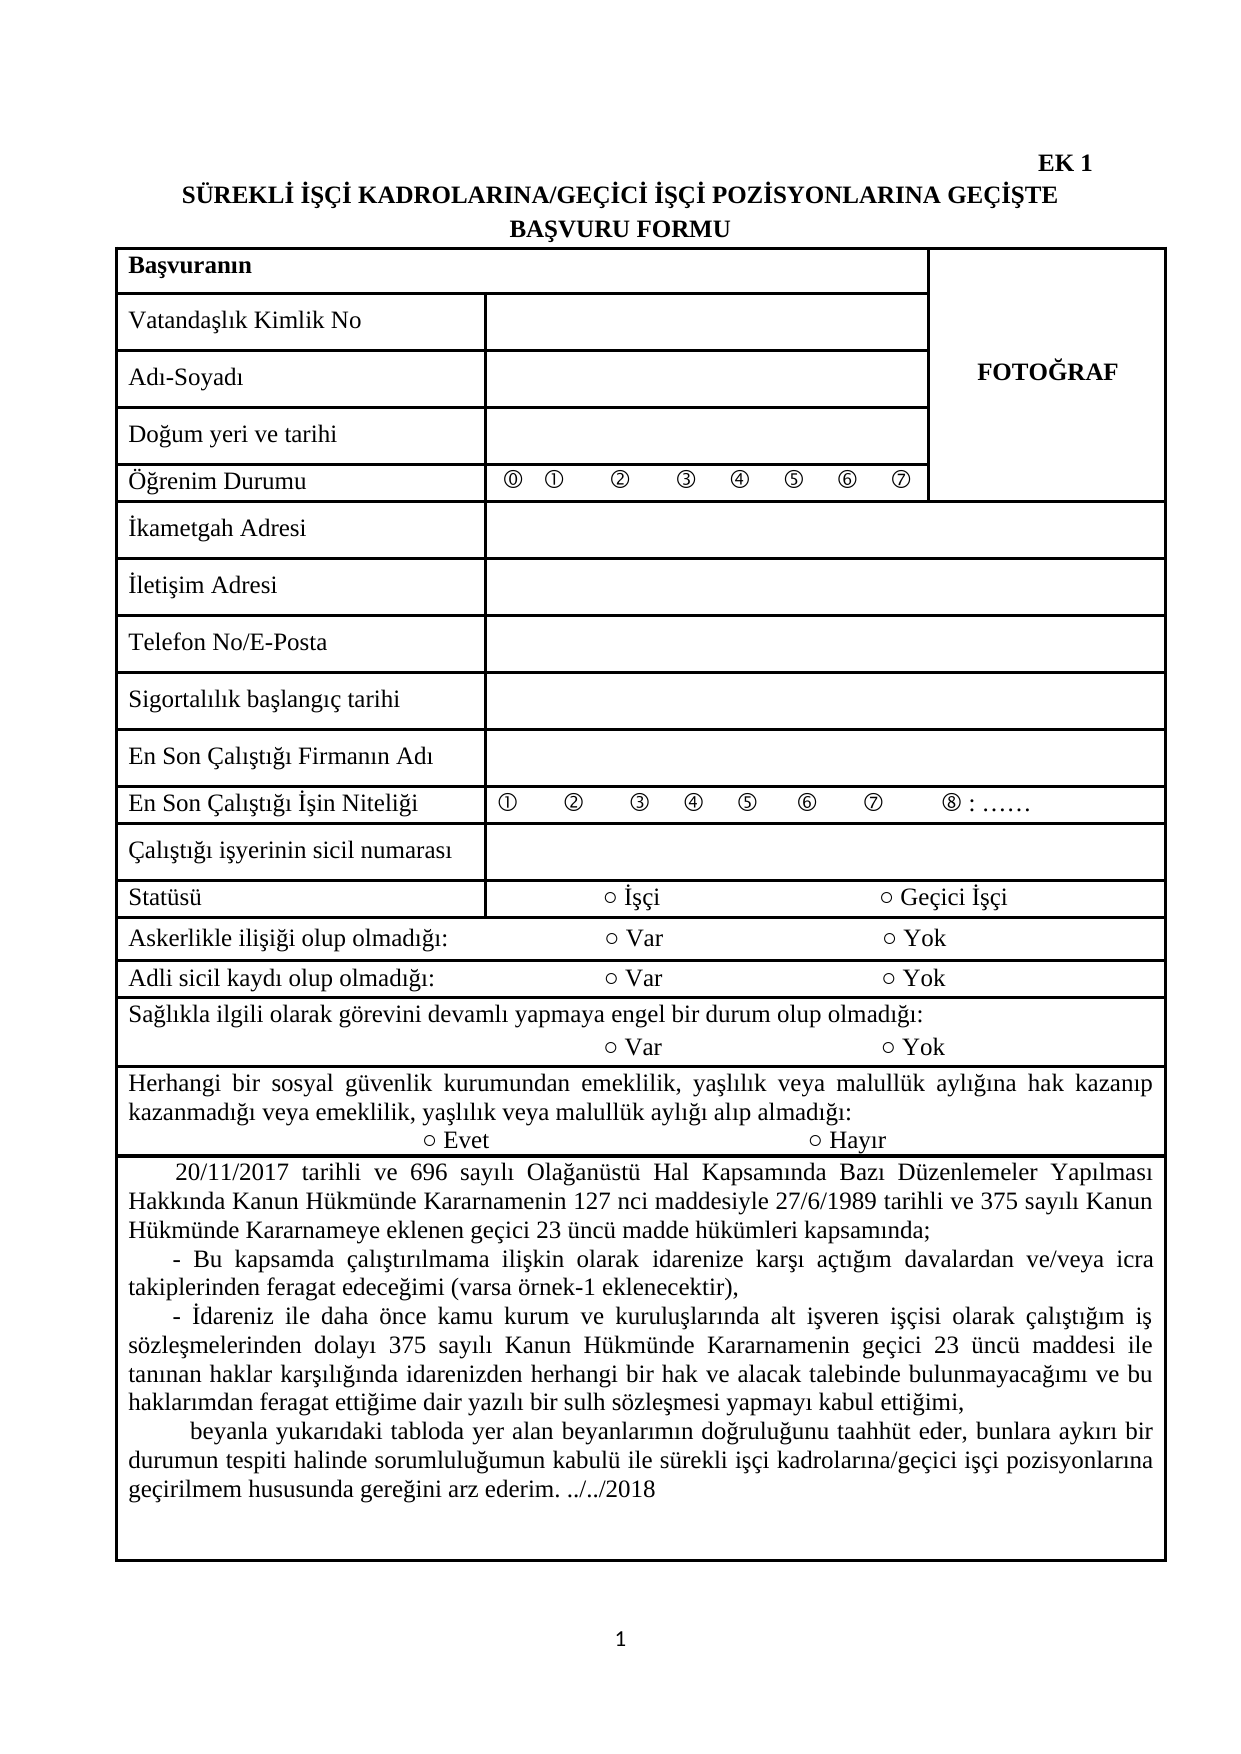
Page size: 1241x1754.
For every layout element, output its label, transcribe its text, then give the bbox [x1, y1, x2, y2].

table_cell [487, 466, 927, 500]
table_cell [487, 674, 1164, 728]
table_header Başvuranın [118, 250, 927, 292]
table_cell [487, 731, 1164, 785]
table_cell [487, 409, 927, 463]
table_cell İkametgah Adresi [118, 503, 484, 557]
table_cell En Son Çalıştığı Firmanın Adı [118, 731, 484, 785]
table_cell Sağlıkla ilgili olarak görevini devamlı yapmaya engel bir durum olup olmadığı: ○ Var ○ Yok [118, 999, 1164, 1065]
table_cell Askerlikle ilişiği olup olmadığı: ○ Var ○ Yok [118, 919, 1164, 959]
table_cell [487, 825, 1164, 879]
table_header FOTOĞRAF [930, 250, 1164, 500]
table_cell Vatandaşlık Kimlik No [118, 295, 484, 349]
table_cell Statüsü [118, 882, 484, 916]
table_cell [487, 352, 927, 406]
table_cell : …… [487, 788, 1164, 822]
table_cell Çalıştığı işyerinin sicil numarası [118, 825, 484, 879]
table_cell Adli sicil kaydı olup olmadığı: ○ Var ○ Yok [118, 962, 1164, 996]
table_cell İletişim Adresi [118, 560, 484, 614]
table_cell Sigortalılık başlangıç tarihi [118, 674, 484, 728]
table_cell Öğrenim Durumu [118, 466, 484, 500]
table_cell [118, 1158, 1164, 1559]
text EK 1 [148, 148, 1093, 176]
table_cell ○ İşçi ○ Geçici İşçi [487, 882, 1164, 916]
table_cell Doğum yeri ve tarihi [118, 409, 484, 463]
table_cell En Son Çalıştığı İşin Niteliği [118, 788, 484, 822]
text SÜREKLİ İŞÇİ KADROLARINA/GEÇİCİ İŞÇİ POZİSYONLARINA GEÇİŞTE [148, 181, 1093, 209]
table_cell [487, 617, 1164, 671]
table_cell [487, 560, 1164, 614]
text BAŞVURU FORMU [148, 214, 1093, 242]
table_cell [487, 295, 927, 349]
table_cell Telefon No/E-Posta [118, 617, 484, 671]
table_cell [487, 503, 1164, 557]
table_cell Adı-Soyadı [118, 352, 484, 406]
table_cell Herhangi bir sosyal güvenlik kurumundan emeklilik, yaşlılık veya malullük aylığına hak kazanıp kazanmadığı veya emeklilik, yaşlılık veya malullük aylığı alıp almadığı: ○ Evet ○ Hayır [118, 1068, 1164, 1154]
